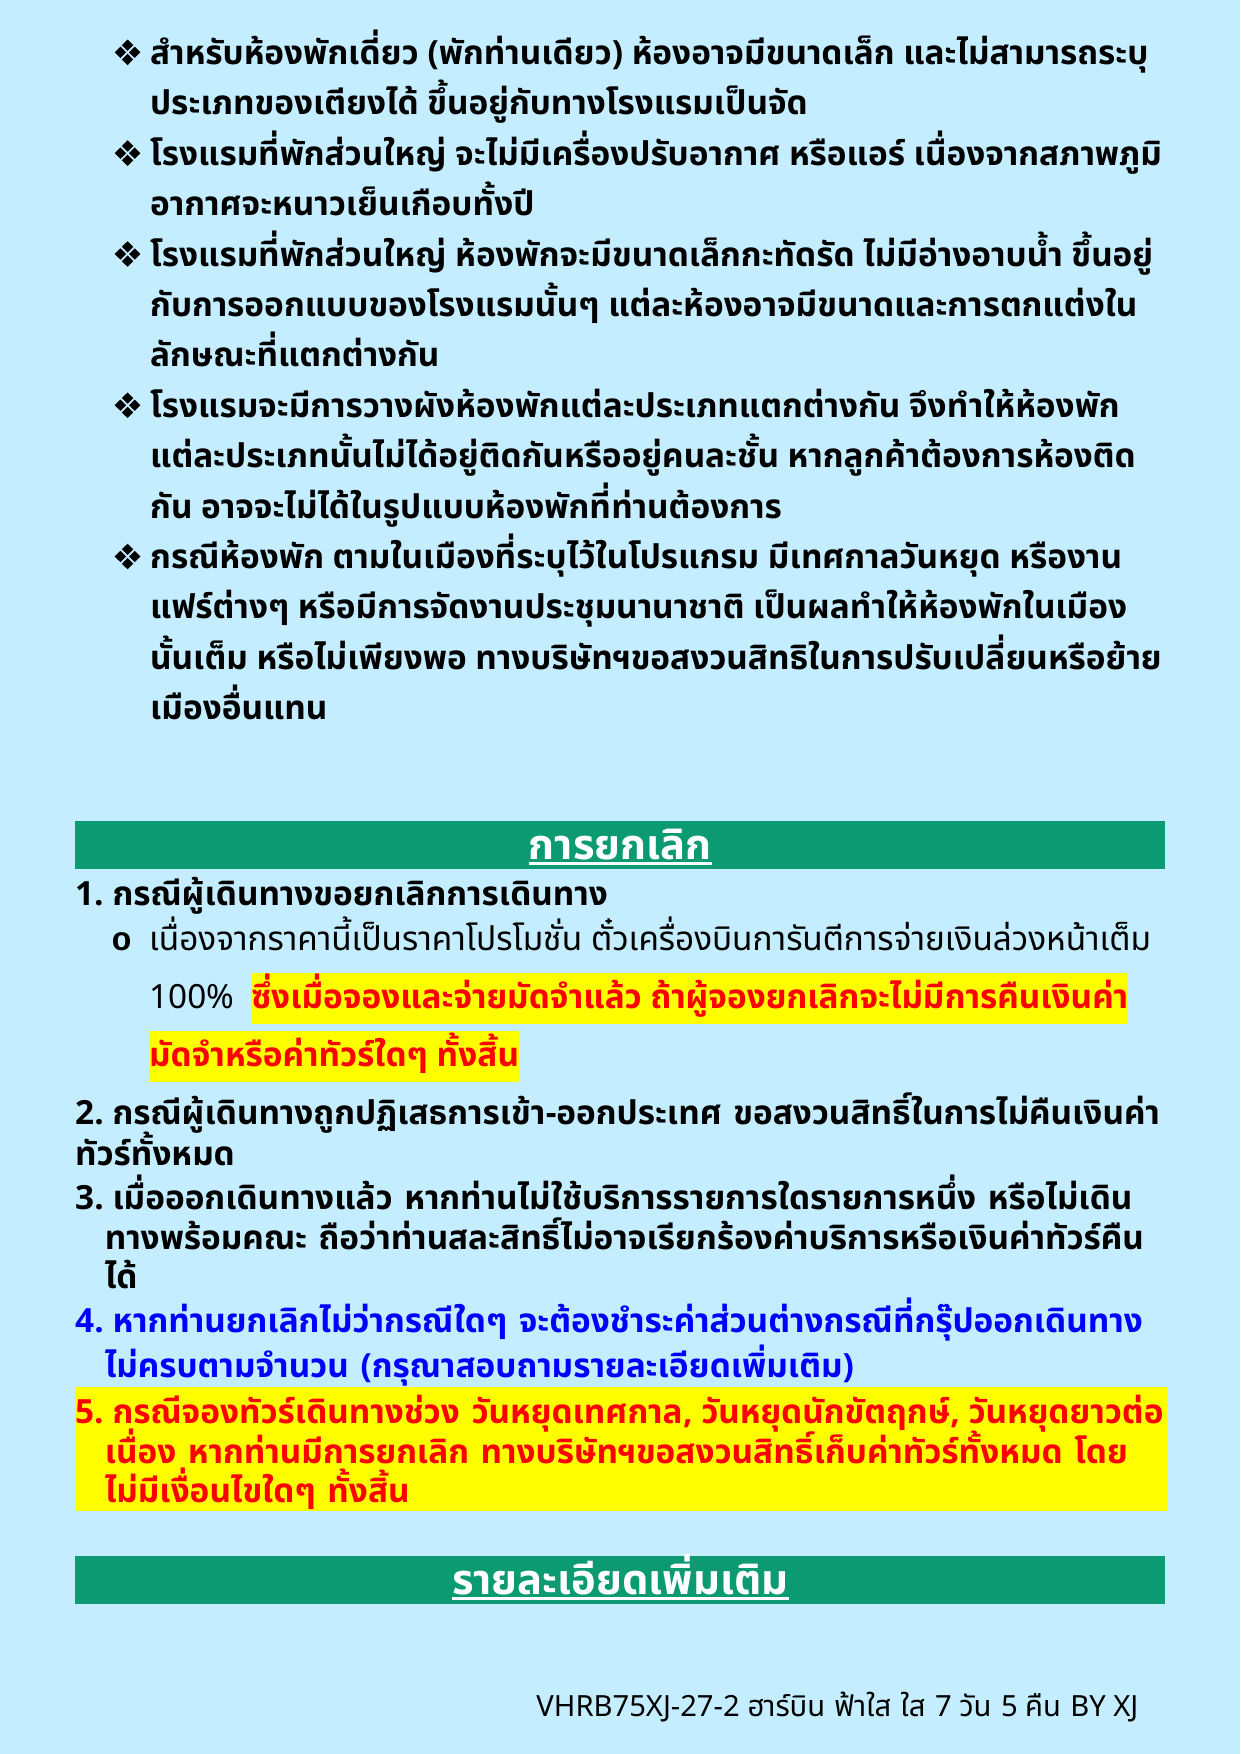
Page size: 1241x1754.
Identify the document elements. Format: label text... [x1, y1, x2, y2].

list โรงแรมที่พักส่วนใหญ่ ห้องพักจะมีขนาดเล็กกะทัดรัด ไม่มีอ่างอาบน้ำ ขึ้นอยู่กับการออกแบบของโรงแรมนั้นๆ แต่ละห้องอาจมีขนาดและการตกแต่งในลักษณะที่แตกต่างกัน [112, 231, 1165, 382]
list โรงแรมที่พักส่วนใหญ่ จะไม่มีเครื่องปรับอากาศ หรือแอร์ เนื่องจากสภาพภูมิอากาศจะหนาวเย็นเกือบทั้งปี [112, 130, 1165, 231]
text 4. หากท่านยกเลิกไม่ว่ากรณีใดๆ จะต้องชำระค่าส่วนต่างกรณีที่กรุ๊ปออกเดินทางไม่ครบตามจำนวน (กรุณาสอบถามรายละเอียดเพิ่มเติม) [75, 1297, 1168, 1387]
text 1. กรณีผู้เดินทางขอยกเลิกการเดินทาง [75, 869, 1168, 915]
list โรงแรมจะมีการวางผังห้องพักแต่ละประเภทแตกต่างกัน จึงทำให้ห้องพักแต่ละประเภทนั้นไม่ได้อยู่ติดกันหรืออยู่คนละชั้น หากลูกค้าต้องการห้องติดกัน อาจจะไม่ได้ในรูปแบบห้องพักที่ท่านต้องการ [112, 382, 1165, 533]
list เนื่องจากราคานี้เป็นราคาโปรโมชั่น ตั๋วเครื่องบินการันตีการจ่ายเงินล่วงหน้าเต็ม 100% ซึ่งเมื่อจองและจ่ายมัดจำแล้ว ถ้าผู้จองยกเลิกจะไม่มีการคืนเงินค่ามัดจำหรือค่าทัวร์ใดๆ ทั้งสิ้น [111, 915, 1168, 1082]
text 5. กรณีจองทัวร์เดินทางช่วง วันหยุดเทศกาล, วันหยุดนักขัตฤกษ์, วันหยุดยาวต่อเนื่อง หากท่านมีการยกเลิก ทางบริษัทฯขอสงวนสิทธิ์เก็บค่าทัวร์ทั้งหมด โดยไม่มีเงื่อนไขใดๆ ทั้งสิ้น [75, 1387, 1168, 1511]
text 3. เมื่อออกเดินทางแล้ว หากท่านไม่ใช้บริการรายการใดรายการหนึ่ง หรือไม่เดินทางพร้อมคณะ ถือว่าท่านสละสิทธิ์ไม่อาจเรียกร้องค่าบริการหรือเงินค่าทัวร์คืนได้ [75, 1173, 1168, 1297]
text รายละเอียดเพิ่มเติม [75, 1556, 1165, 1604]
text การยกเลิก [75, 821, 1165, 869]
list สำหรับห้องพักเดี่ยว (พักท่านเดียว) ห้องอาจมีขนาดเล็ก และไม่สามารถระบุประเภทของเตียงได้ ขึ้นอยู่กับทางโรงแรมเป็นจัด [112, 29, 1165, 130]
text 2. กรณีผู้เดินทางถูกปฏิเสธการเข้า-ออกประเทศ ขอสงวนสิทธิ์ในการไม่คืนเงินค่าทัวร์ทั้งหมด [75, 1089, 1168, 1173]
list กรณีห้องพัก ตามในเมืองที่ระบุไว้ในโปรแกรม มีเทศกาลวันหยุด หรืองานแฟร์ต่างๆ หรือมีการจัดงานประชุมนานาชาติ เป็นผลทำให้ห้องพักในเมืองนั้นเต็ม หรือไม่เพียงพอ ทางบริษัทฯขอสงวนสิทธิในการปรับเปลี่ยนหรือย้ายเมืองอื่นแทน [112, 533, 1165, 735]
